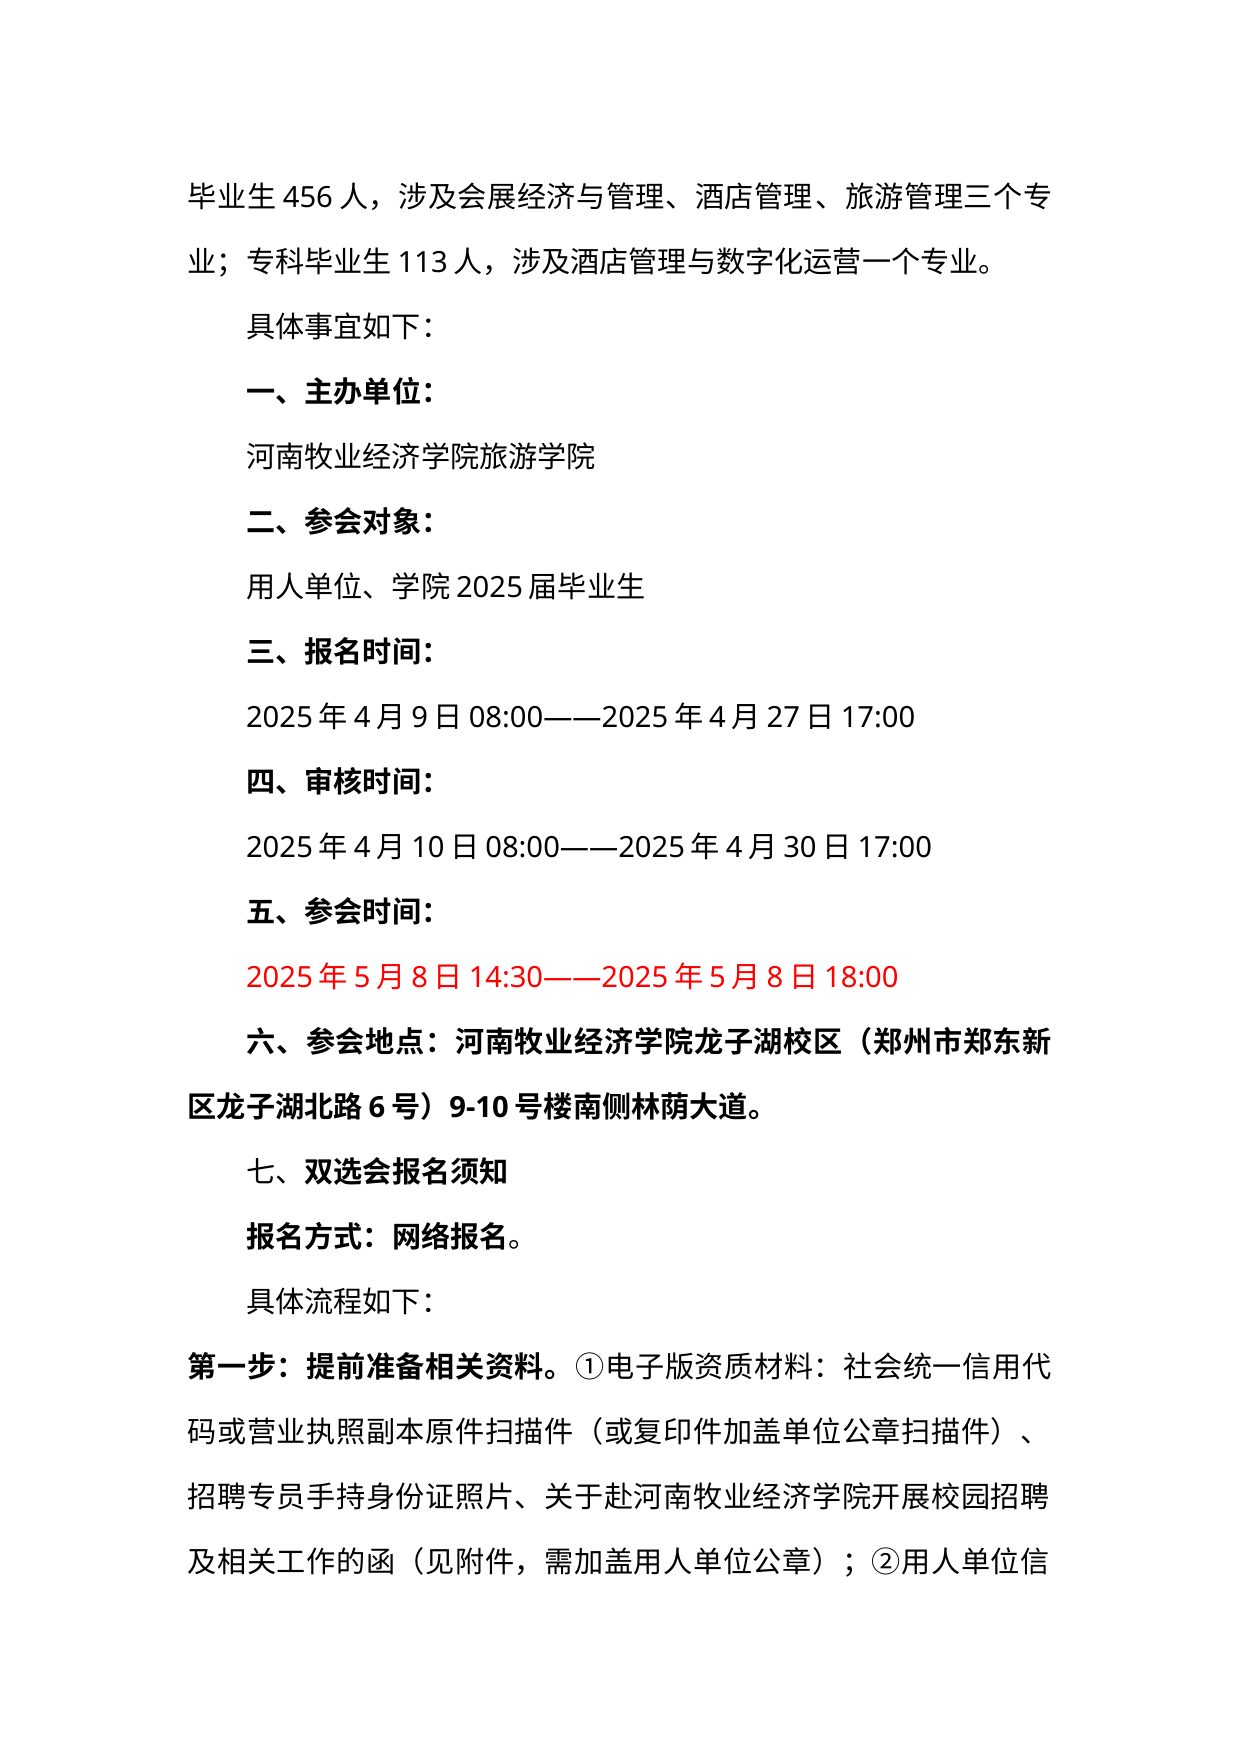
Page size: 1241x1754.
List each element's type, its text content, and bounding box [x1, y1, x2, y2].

text 2025年4月10日08:00——2025年4月30日17:00 [187, 812, 1053, 877]
text 三、报名时间： [187, 617, 1053, 682]
text 四、审核时间： [187, 747, 1053, 812]
text 2025年4月9日08:00——2025年4月27日17:00 [187, 682, 1053, 747]
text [187, 1332, 1053, 1592]
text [187, 162, 1053, 292]
text 用人单位、学院2025届毕业生 [187, 552, 1053, 617]
text 一、主办单位： [187, 357, 1053, 422]
text 2025年5月8日14:30——2025年5月8日18:00 [187, 942, 1053, 1007]
text 河南牧业经济学院旅游学院 [187, 422, 1053, 487]
text 具体流程如下： [187, 1267, 1053, 1332]
list 双选会报名须知 [187, 1137, 1053, 1202]
text 具体事宜如下： [187, 292, 1053, 357]
text 二、参会对象： [187, 487, 1053, 552]
text 报名方式：网络报名。 [187, 1202, 1053, 1267]
text 五、参会时间： [187, 877, 1053, 942]
list 六、参会地点：河南牧业经济学院龙子湖校区（郑州市郑东新区龙子湖北路6号）9-10号楼南侧林荫大道。 [187, 1007, 1053, 1137]
